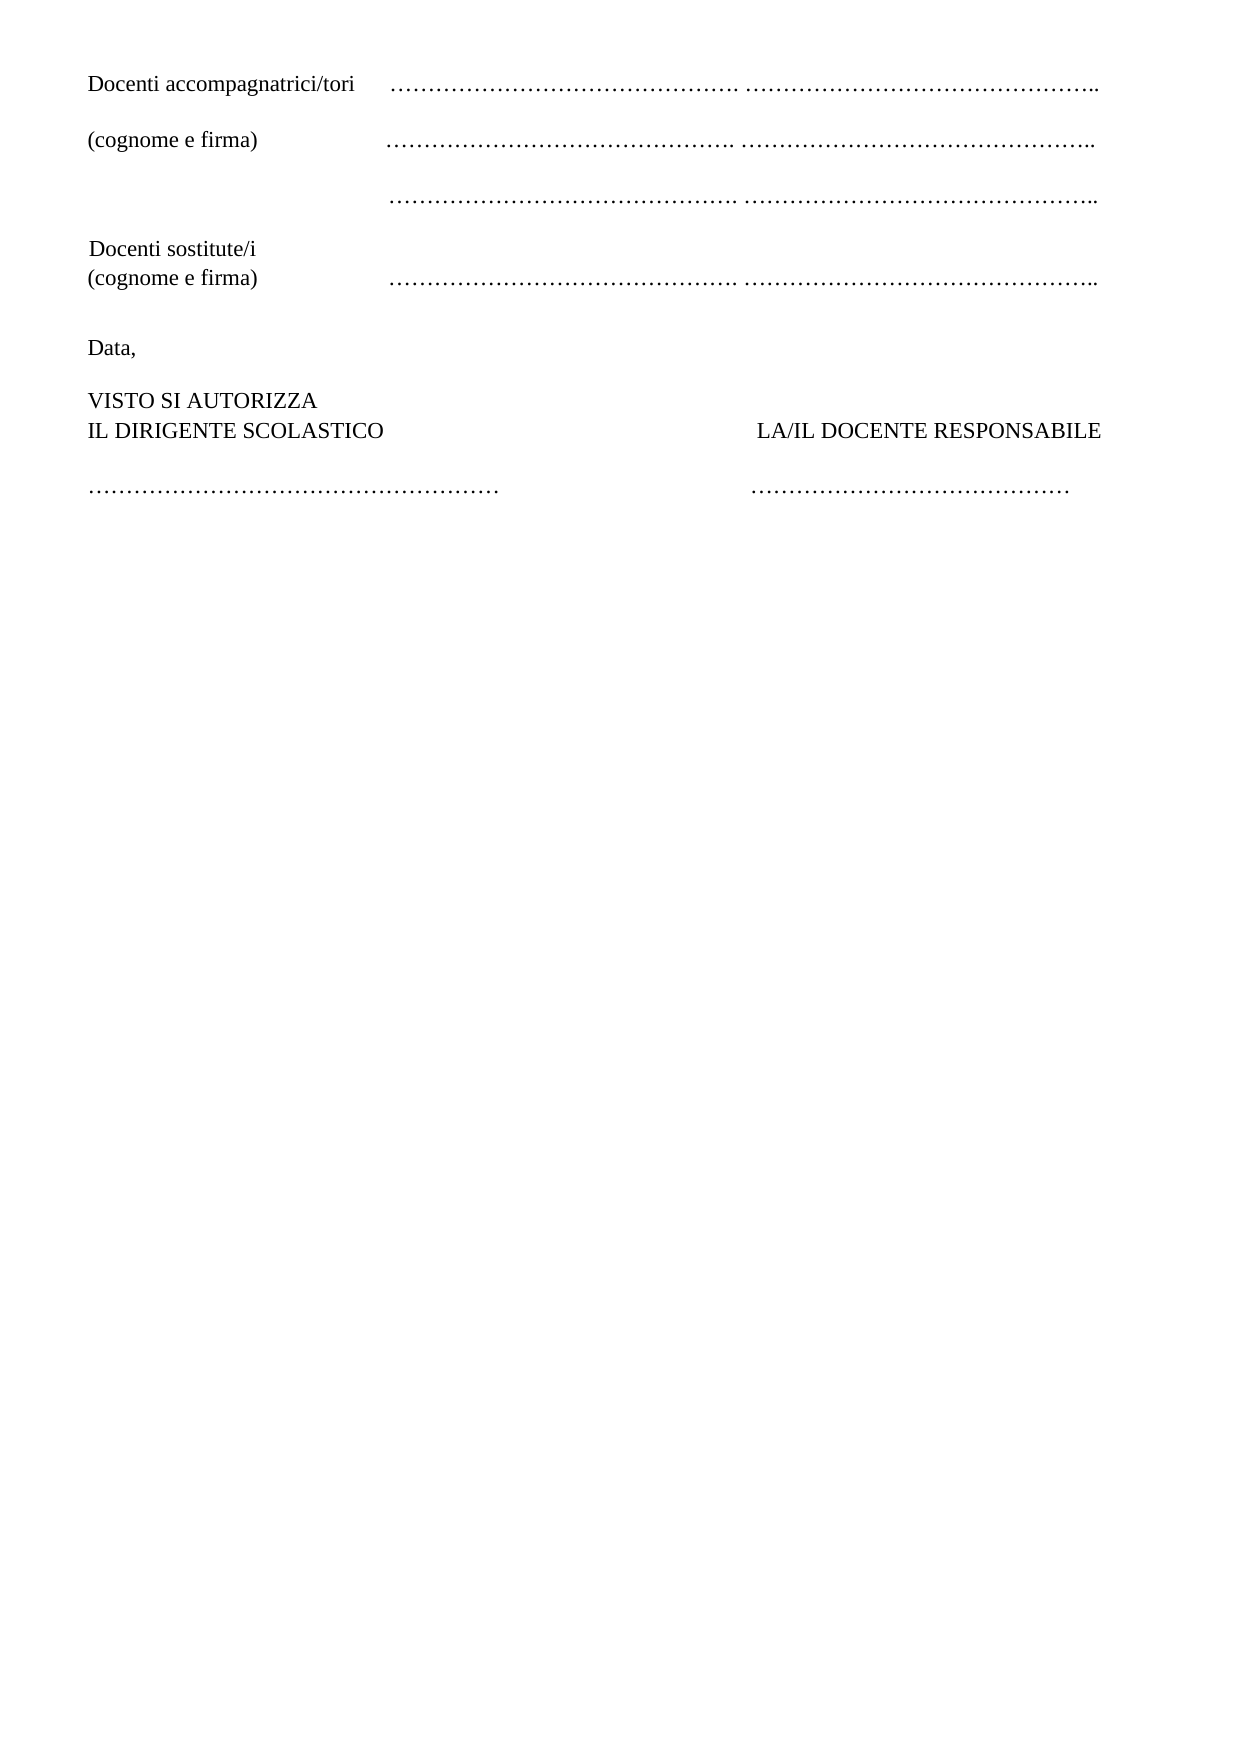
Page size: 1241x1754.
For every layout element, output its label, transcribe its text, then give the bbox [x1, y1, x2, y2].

text IL DIRIGENTE SCOLASTICO LA/IL DOCENTE RESPONSABILE [87, 417, 1158, 443]
text ……………………………………………… …………………………………… [87, 472, 1158, 498]
text (cognome e firma) ………………………………………. ……………………………………….. [87, 126, 1158, 152]
text Docenti sostitute/i [89, 235, 1158, 261]
text (cognome e firma) ………………………………………. ……………………………………….. [87, 264, 1158, 290]
text VISTO SI AUTORIZZA [87, 387, 1158, 414]
text Docenti accompagnatrici/tori ………………………………………. ……………………………………….. [87, 71, 1123, 97]
text ………………………………………. ……………………………………….. [87, 182, 1158, 208]
text Data, [87, 334, 1158, 361]
